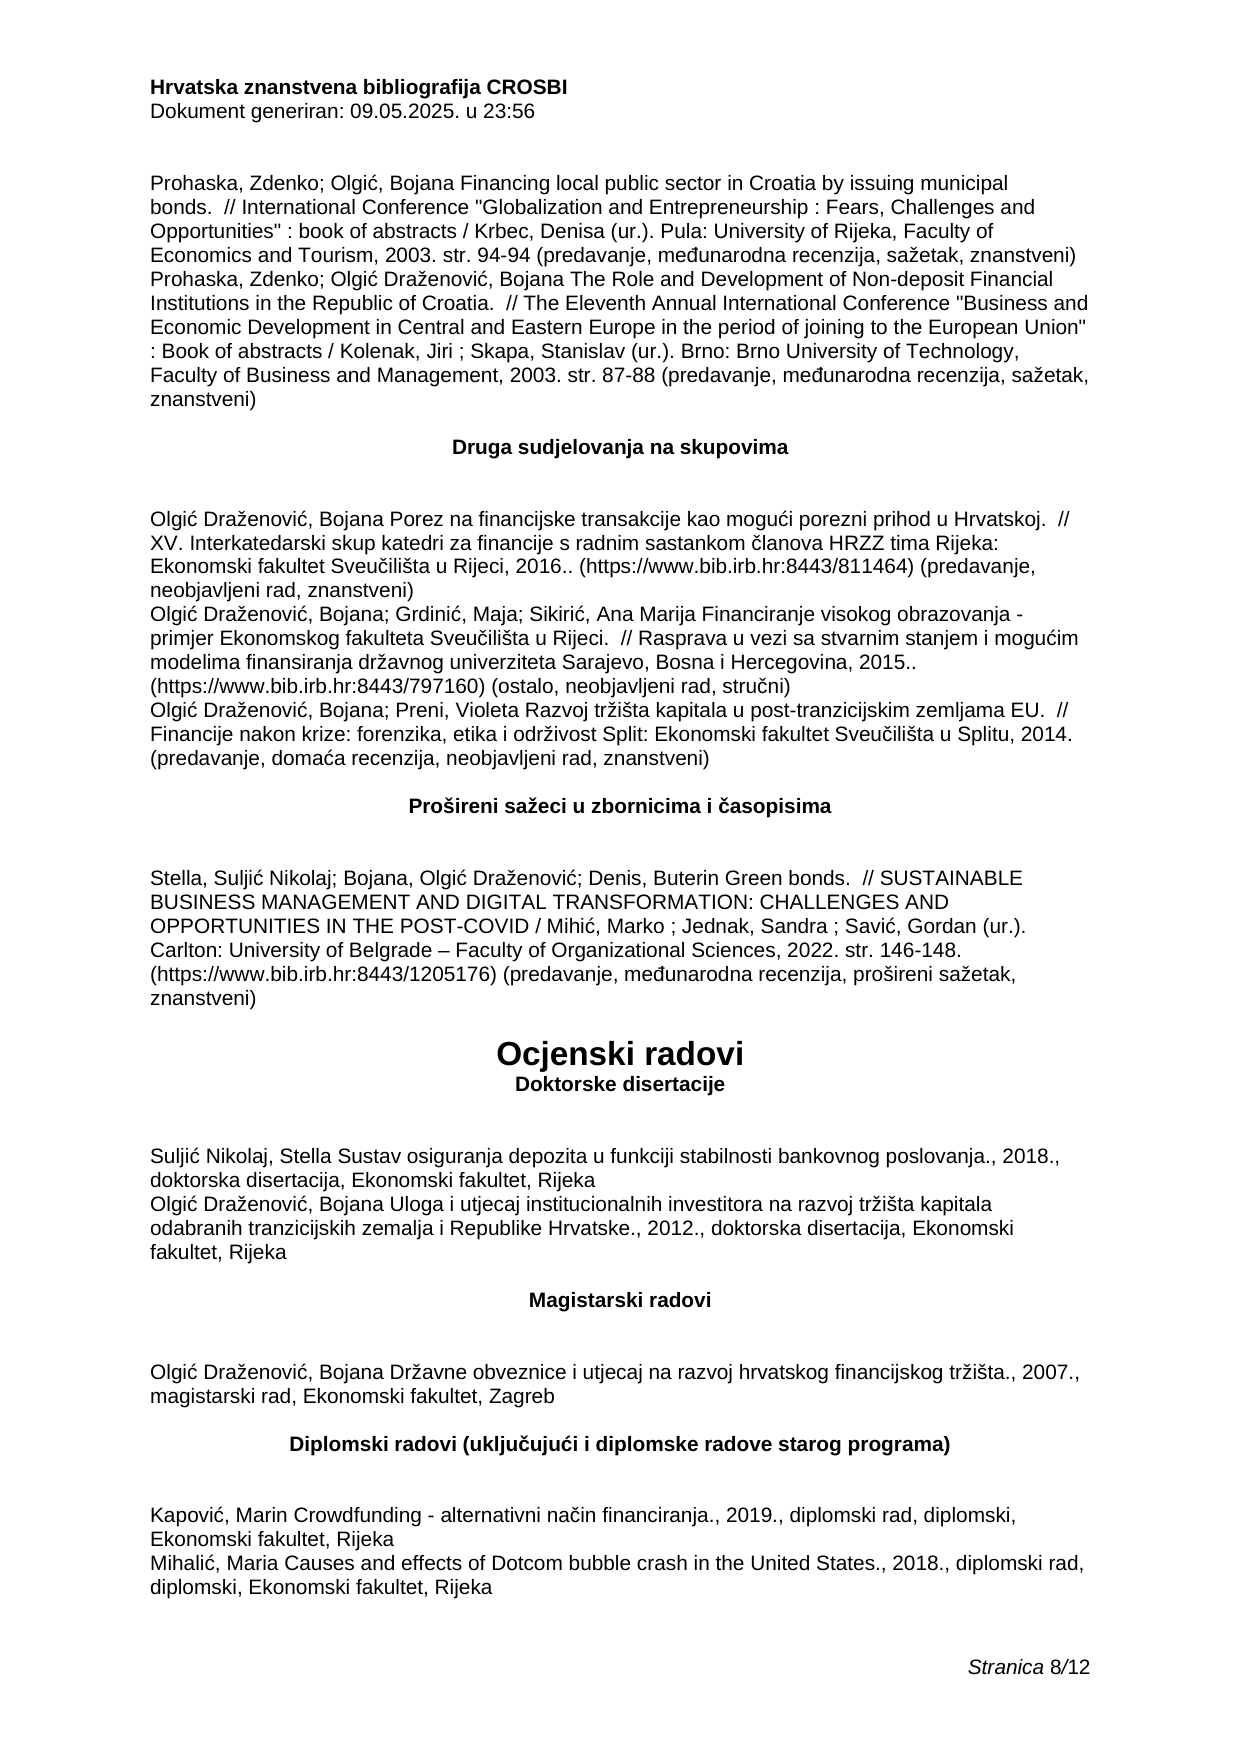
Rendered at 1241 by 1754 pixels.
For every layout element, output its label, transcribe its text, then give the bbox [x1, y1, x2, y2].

subtitle Magistarski radovi [150, 1288, 1090, 1312]
text Kapović, Marin [150, 1503, 1090, 1551]
text Mihalić, Maria [150, 1551, 1090, 1599]
subtitle Ocjenski radovi [150, 1033, 1090, 1072]
text Olgić Draženović, Bojana [150, 506, 1090, 602]
text Prohaska, Zdenko; Olgić, Bojana [150, 171, 1090, 267]
subtitle Diplomski radovi (uključujući i diplomske radove starog programa) [150, 1431, 1090, 1455]
text Suljić Nikolaj, Stella [150, 1144, 1090, 1192]
subtitle Prošireni sažeci u zbornicima i časopisima [150, 794, 1090, 818]
text Olgić Draženović, Bojana [150, 1359, 1090, 1407]
text Olgić Draženović, Bojana; Grdinić, Maja; Sikirić, Ana Marija [150, 602, 1090, 698]
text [150, 267, 1090, 411]
subtitle Druga sudjelovanja na skupovima [150, 434, 1090, 458]
subtitle Doktorske disertacije [150, 1072, 1090, 1096]
text Stella, Suljić Nikolaj; Bojana, Olgić Draženović; Denis, Buterin [150, 866, 1090, 1009]
text Olgić Draženović, Bojana [150, 1192, 1090, 1264]
text Olgić Draženović, Bojana; Preni, Violeta [150, 698, 1090, 770]
